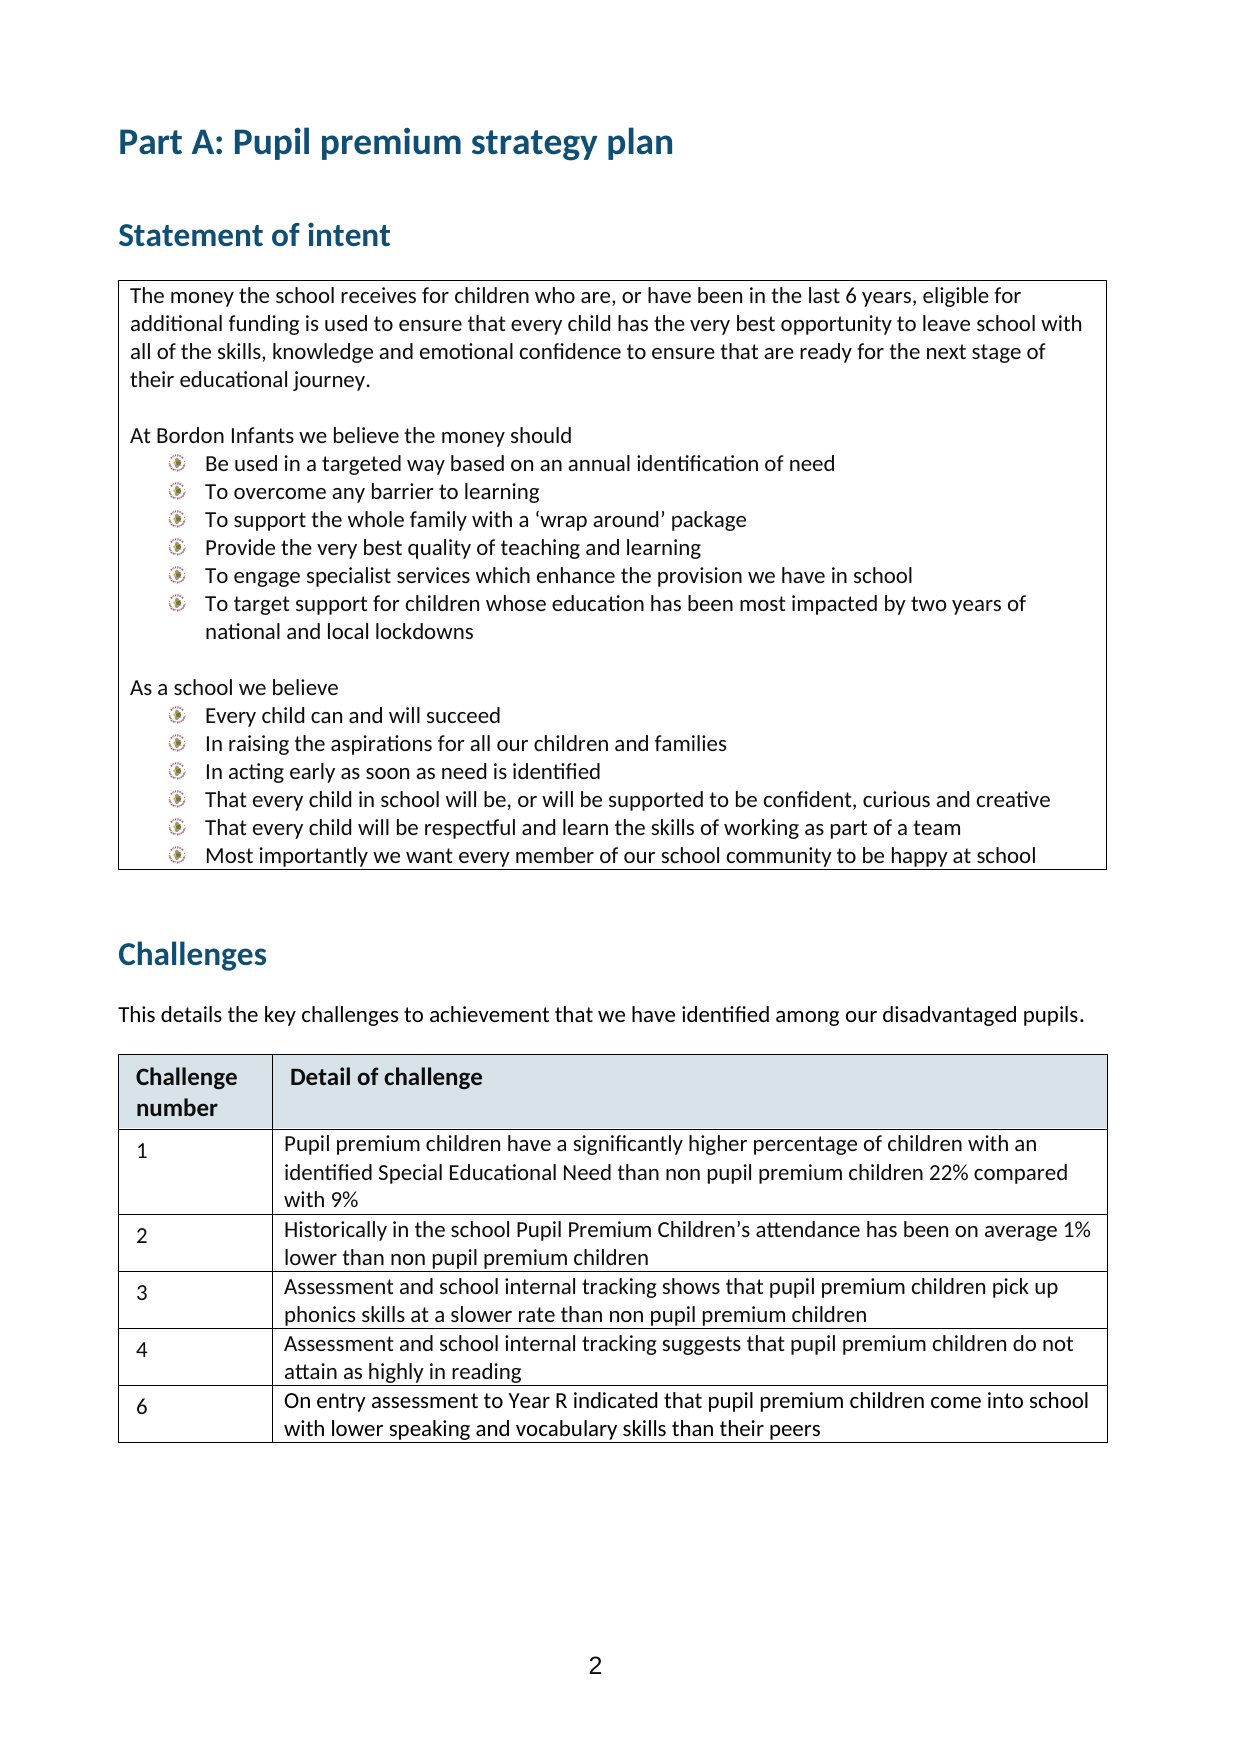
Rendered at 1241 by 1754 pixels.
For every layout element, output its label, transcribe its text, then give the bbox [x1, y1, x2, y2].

table_cell On entry assessment to Year R indicated that pupil premium children come into school with lower speaking and vocabulary skills than their peers [273, 1386, 1107, 1442]
picture [168, 510, 186, 528]
table_header Challenge number [119, 1055, 272, 1128]
table_cell 4 [119, 1329, 272, 1385]
table_cell Assessment and school internal tracking shows that pupil premium children pick up phonics skills at a slower rate than non pupil premium children [273, 1272, 1107, 1328]
table_cell Assessment and school internal tracking suggests that pupil premium children do not attain as highly in reading [273, 1329, 1107, 1385]
table_cell 6 [119, 1386, 272, 1442]
table_cell 1 [119, 1130, 272, 1214]
picture [168, 566, 186, 584]
picture [168, 454, 186, 472]
picture [168, 846, 186, 864]
subtitle Statement of intent [118, 214, 1107, 255]
picture [168, 818, 186, 836]
text This details the key challenges to achievement that we have identified among our disadvantaged pupils. [118, 998, 1107, 1029]
picture [168, 790, 186, 808]
table_cell 3 [119, 1272, 272, 1328]
subtitle Part A: Pupil premium strategy plan [118, 118, 1107, 164]
picture [168, 734, 186, 752]
table_cell Pupil premium children have a significantly higher percentage of children with an identified Special Educational Need than non pupil premium children 22% compared with 9% [273, 1130, 1107, 1214]
table_header The money the school receives for children who are, or have been in the last 6 years, eligible for additional funding is used to ensure that every child has the very best opportunity to leave school with all of the skills, knowledge and emotional confidence to ensure that are ready for the next stage of their educational journey. At Bordon Infants we believe the money should Be used in a targeted way based on an annual identification of need To overcome any barrier to learning To support the whole family with a ‘wrap around’ package Provide the very best quality of teaching and learning To engage specialist services which enhance the provision we have in school To target support for children whose education has been most impacted by two years of national and local lockdowns As a school we believe Every child can and will succeed In raising the aspirations for all our children and families In acting early as soon as need is identified That every child in school will be, or will be supported to be confident, curious and creative That every child will be respectful and learn the skills of working as part of a team Most importantly we want every member of our school community to be happy at school [119, 281, 1106, 869]
picture [168, 762, 186, 780]
picture [168, 482, 186, 500]
picture [168, 538, 186, 556]
table_header Detail of challenge [273, 1055, 1107, 1128]
table_cell Historically in the school Pupil Premium Children’s attendance has been on average 1% lower than non pupil premium children [273, 1215, 1107, 1271]
picture [168, 594, 186, 612]
table_cell 2 [119, 1215, 272, 1271]
subtitle Challenges [118, 933, 1107, 973]
picture [168, 706, 186, 724]
